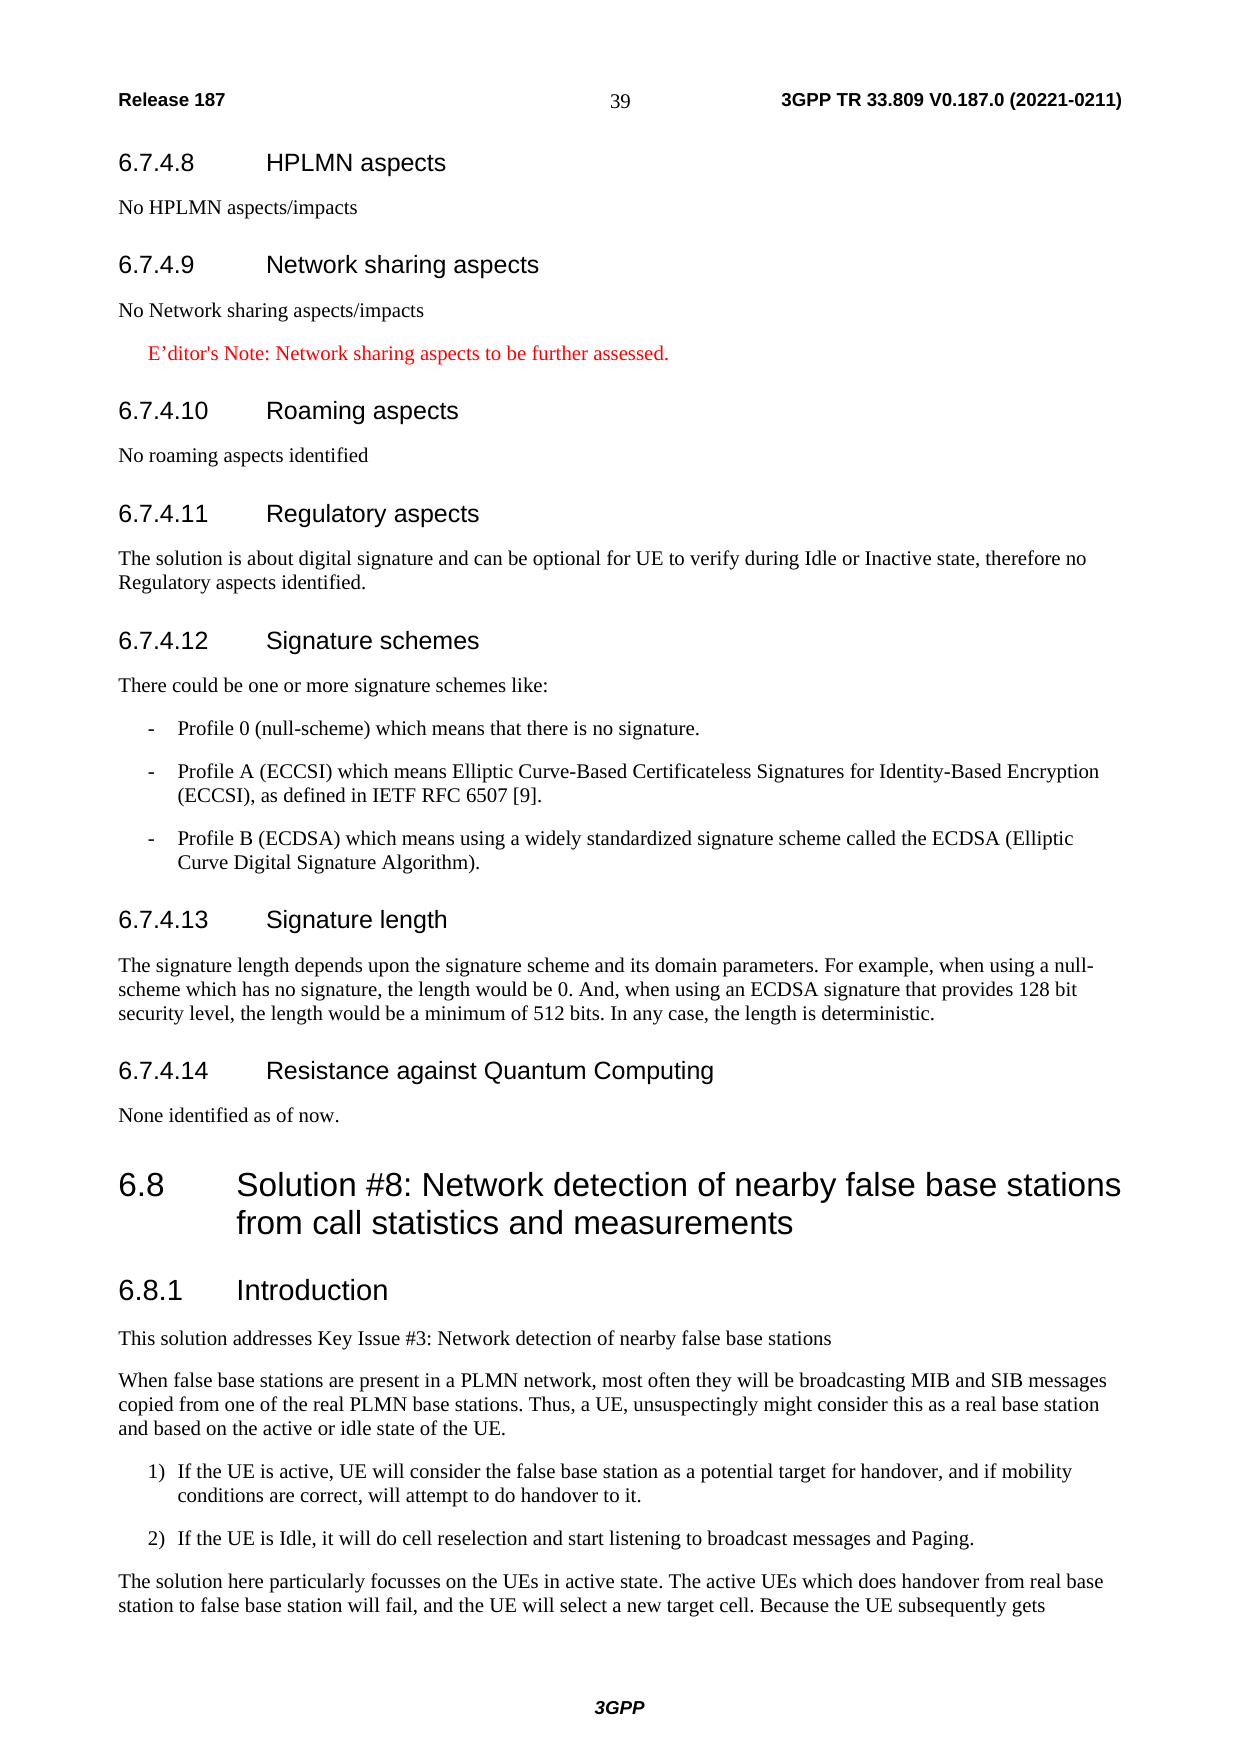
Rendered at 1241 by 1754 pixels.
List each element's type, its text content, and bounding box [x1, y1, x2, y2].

subtitle 6.7.4.13 Signature length [118, 905, 1122, 934]
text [118, 1569, 1122, 1617]
text When false base stations are present in a PLMN network, most often they will be broadcasting MIB and SIB messages copied from one of the real PLMN base stations. Thus, a UE, unsuspectingly might consider this as a real base station and based on the active or idle state of the UE. [118, 1368, 1122, 1440]
text The signature length depends upon the signature scheme and its domain parameters. For example, when using a null-scheme which has no signature, the length would be 0. And, when using an ECDSA signature that provides 128 bit security level, the length would be a minimum of 512 bits. In any case, the length is deterministic. [118, 952, 1122, 1025]
text No HPLMN aspects/impacts [118, 195, 1122, 219]
subtitle 6.8 Solution #8: Network detection of nearby false base stations from call statistics and measurements [118, 1165, 1122, 1242]
subtitle 6.7.4.10 Roaming aspects [118, 396, 1122, 425]
text ditor's Note: Network sharing aspects to be further assessed. [148, 341, 1122, 365]
text 2) If the UE is Idle, it will do cell reselection and start listening to broadcast messages and Paging. [148, 1526, 1122, 1550]
text The solution is about digital signature and can be optional for UE to verify during Idle or Inactive state, therefore no Regulatory aspects identified. [118, 546, 1122, 594]
text This solution addresses Key Issue #3: Network detection of nearby false base stations [118, 1325, 1122, 1349]
text None identified as of now. [118, 1103, 1122, 1127]
text - Profile 0 (null-scheme) which means that there is no signature. [148, 716, 1122, 740]
subtitle 6.8.1 Introduction [118, 1273, 1122, 1307]
subtitle 6.7.4.8 HPLMN aspects [118, 147, 1122, 176]
text No roaming aspects identified [118, 443, 1122, 467]
subtitle 6.7.4.11 Regulatory aspects [118, 499, 1122, 527]
subtitle 6.7.4.12 Signature schemes [118, 626, 1122, 654]
text There could be one or more signature schemes like: [118, 673, 1122, 697]
text 1) If the UE is active, UE will consider the false base station as a potential target for handover, and if mobility conditions are correct, will attempt to do handover to it. [148, 1459, 1122, 1507]
text No Network sharing aspects/impacts [118, 298, 1122, 322]
subtitle 6.7.4.14 Resistance against Quantum Computing [118, 1056, 1122, 1085]
subtitle 6.7.4.9 Network sharing aspects [118, 250, 1122, 279]
text - Profile B (ECDSA) which means using a widely standardized signature scheme called the ECDSA (Elliptic Curve Digital Signature Algorithm). [148, 826, 1122, 874]
text - Profile A (ECCSI) which means Elliptic Curve-Based Certificateless Signatures for Identity-Based Encryption (ECCSI), as defined in IETF RFC 6507 [9]. [148, 759, 1122, 807]
